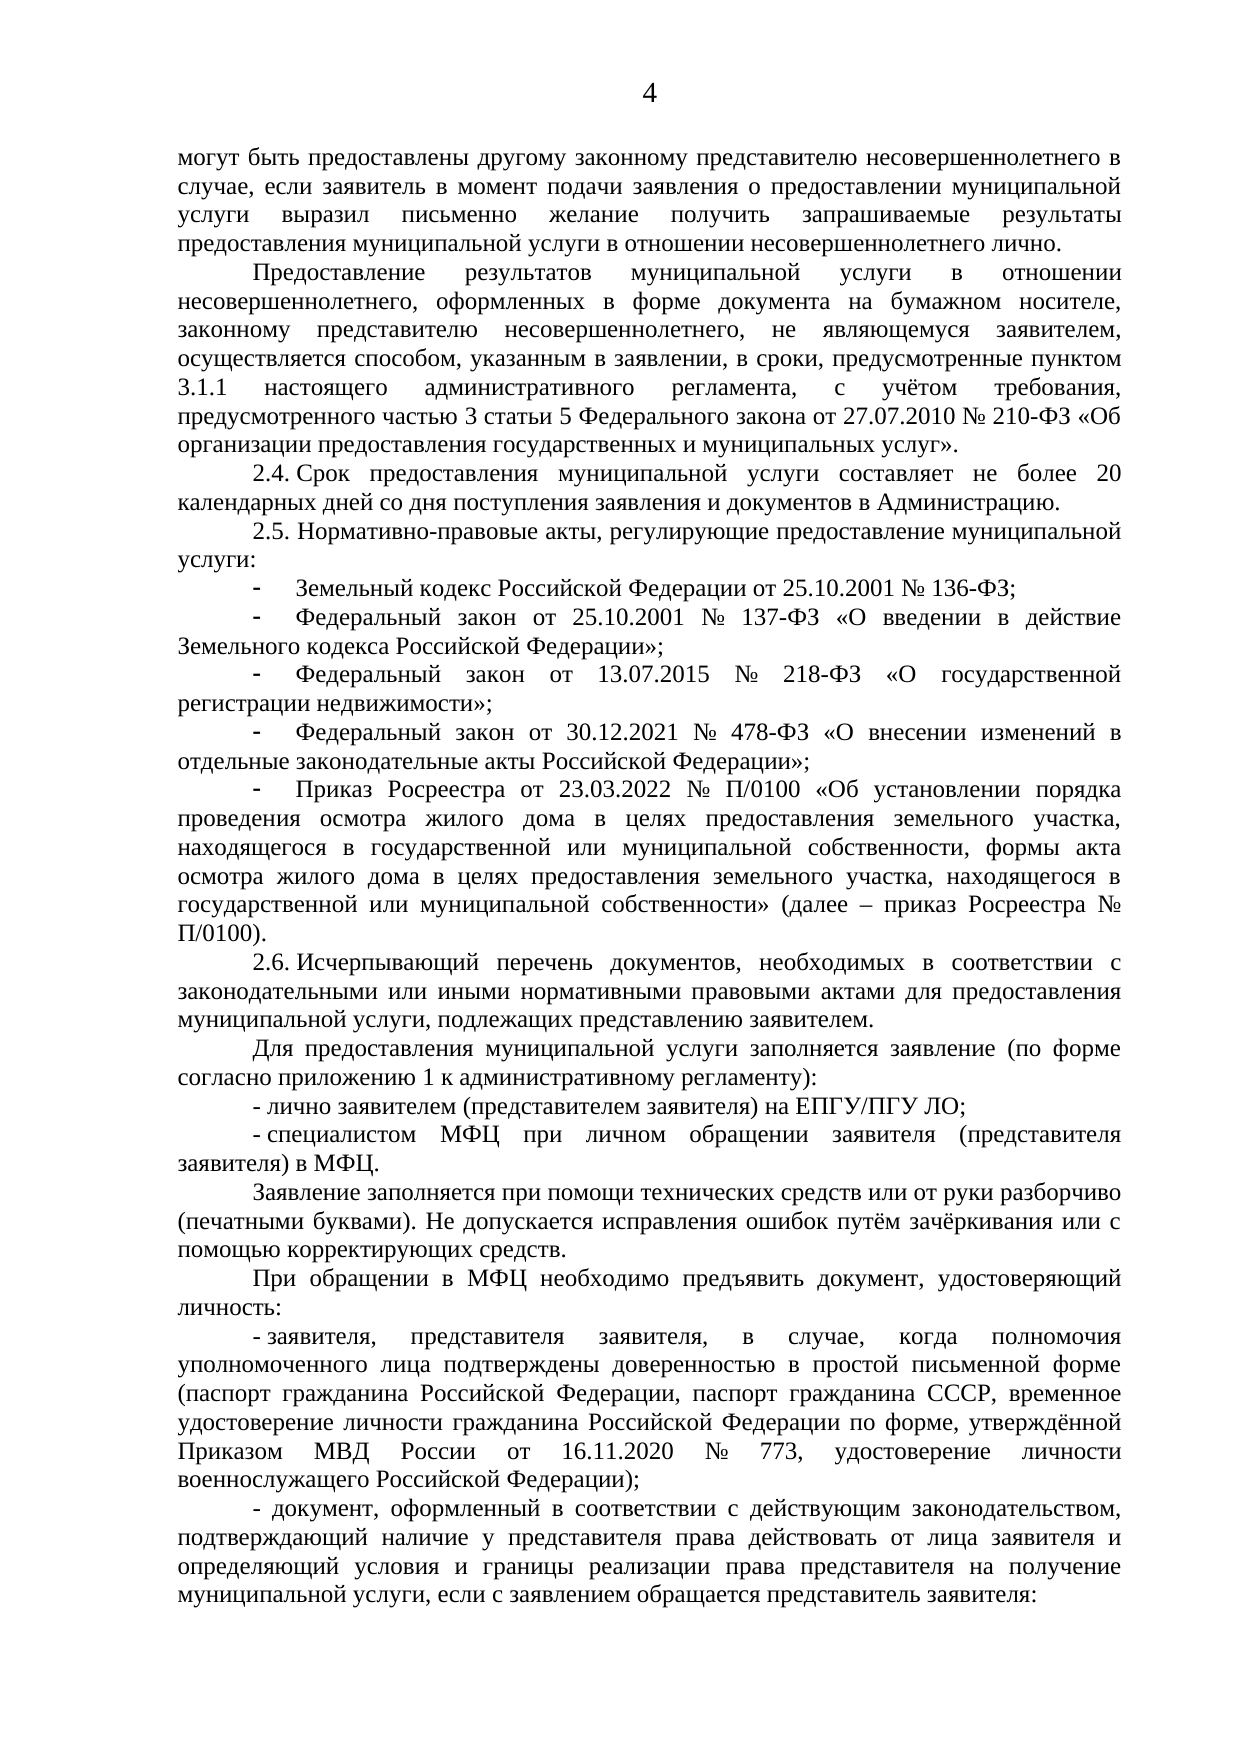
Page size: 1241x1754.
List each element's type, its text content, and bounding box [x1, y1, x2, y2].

text 2.5. Нормативно-правовые акты, регулирующие предоставление муниципальной услуги: [177, 516, 1122, 573]
text 2.4. Срок предоставления муниципальной услуги составляет не более 20 календарных дней со дня поступления заявления и документов в Администрацию. [177, 458, 1122, 516]
text - заявителя, представителя заявителя, в случае, когда полномочия уполномоченного лица подтверждены доверенностью в простой письменной форме (паспорт гражданина Российской Федерации, паспорт гражданина СССР, временное удостоверение личности гражданина Российской Федерации по форме, утверждённой Приказом МВД России от 16.11.2020 № 773, удостоверение личности военнослужащего Российской Федерации); [177, 1321, 1122, 1493]
text - документ, оформленный в соответствии с действующим законодательством, подтверждающий наличие у представителя права действовать от лица заявителя и определяющий условия и границы реализации права представителя на получение муниципальной услуги, если с заявлением обращается представитель заявителя: [177, 1493, 1122, 1608]
text При обращении в МФЦ необходимо предъявить документ, удостоверяющий личность: [177, 1263, 1122, 1321]
list Федеральный закон от 25.10.2001 № 137-ФЗ «О введении в действие Земельного кодекса Российской Федерации»; [177, 602, 1122, 659]
list Земельный кодекс Российской Федерации от 25.10.2001 № 136-ФЗ; [177, 573, 1122, 602]
text Предоставление результатов муниципальной услуги в отношении несовершеннолетнего, оформленных в форме документа на бумажном носителе, законному представителю несовершеннолетнего, не являющемуся заявителем, осуществляется способом, указанным в заявлении, в сроки, предусмотренные пунктом 3.1.1 настоящего административного регламента, с учётом требования, предусмотренного частью 3 статьи 5 Федерального закона от 27.07.2010 № 210-ФЗ «Об организации предоставления государственных и муниципальных услуг». [177, 257, 1122, 458]
list Федеральный закон от 30.12.2021 № 478-ФЗ «О внесении изменений в отдельные законодательные акты Российской Федерации»; [177, 717, 1122, 774]
list Федеральный закон от 13.07.2015 № 218-ФЗ «О государственной регистрации недвижимости»; [177, 659, 1122, 717]
text Для предоставления муниципальной услуги заполняется заявление (по форме согласно приложению 1 к административному регламенту): [177, 1033, 1122, 1091]
text Заявление заполняется при помощи технических средств или от руки разборчиво (печатными буквами). Не допускается исправления ошибок путём зачёркивания или с помощью корректирующих средств. [177, 1177, 1122, 1263]
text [177, 142, 1122, 257]
text 2.6. Исчерпывающий перечень документов, необходимых в соответствии с законодательными или иными нормативными правовыми актами для предоставления муниципальной услуги, подлежащих представлению заявителем. [177, 947, 1122, 1033]
list Приказ Росреестра от 23.03.2022 № П/0100 «Об установлении порядка проведения осмотра жилого дома в целях предоставления земельного участка, находящегося в государственной или муниципальной собственности, формы акта осмотра жилого дома в целях предоставления земельного участка, находящегося в государственной или муниципальной собственности» (далее – приказ Росреестра № П/0100). [177, 774, 1122, 947]
text - специалистом МФЦ при личном обращении заявителя (представителя заявителя) в МФЦ. [177, 1119, 1122, 1177]
text - лично заявителем (представителем заявителя) на ЕПГУ/ПГУ ЛО; [177, 1091, 1122, 1119]
